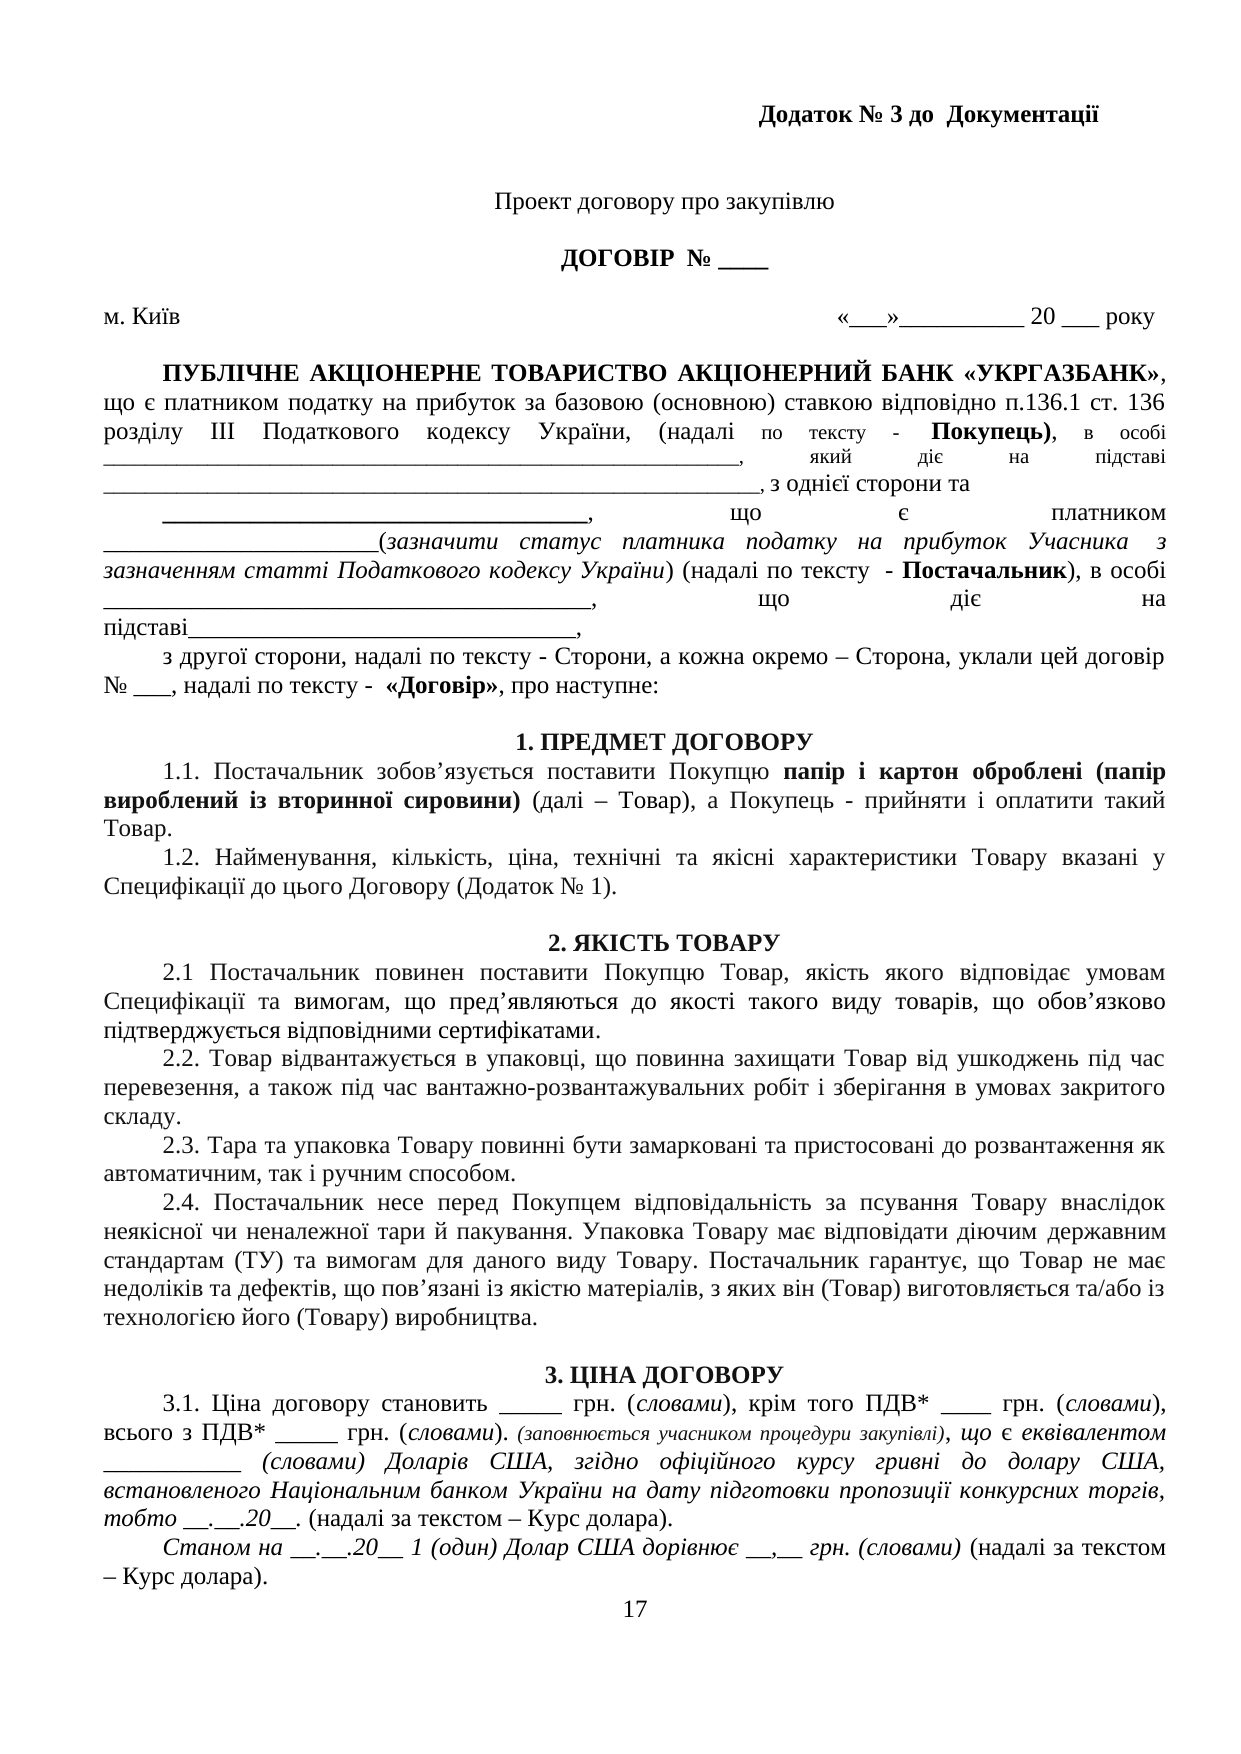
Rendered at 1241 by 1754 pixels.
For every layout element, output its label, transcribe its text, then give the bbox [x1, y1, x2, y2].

text Станом на __.__.20__ 1 (один) Долар США дорівнює __,__ грн. (словами) (надалі за текстом – Курс долара). [103, 1532, 1166, 1590]
text м. Київ «___»__________ 20 ___ року [103, 301, 1166, 329]
text 3.1. Ціна договору становить _____ грн. (словами), крім того ПДВ* ____ грн. (словами), всього з ПДВ* _____ грн. (словами). (заповнюється учасником процедури закупівлі), що є еквівалентом ___________ (словами) Доларів США, згідно офіційного курсу гривні до долару США, встановленого Національним банком України на дату підготовки пропозиції конкурсних торгів, тобто __.__.20__. (надалі за текстом – Курс долара). [103, 1388, 1166, 1532]
text з другої сторони, надалі по тексту - Сторони, а кожна окремо – Сторона, уклали цей договір № ___, надалі по тексту - «Договір», про наступне: [103, 641, 1166, 698]
text 2.3. Тара та упаковка Товару повинні бути замарковані та пристосовані до розвантаження як автоматичним, так і ручним способом. [103, 1130, 1166, 1187]
text __________________________________, що є платником ______________________(зазначити статус платника податку на прибуток Учасника з зазначенням статті Податкового кодексу України) (надалі по тексту - Постачальник), в особі _______________________________________, що діє на підставі_______________________________, [103, 497, 1166, 641]
text 2.2. Товар відвантажується в упаковці, що повинна захищати Товар від ушкоджень під час перевезення, а також під час вантажно-розвантажувальних робіт і зберігання в умовах закритого складу. [103, 1043, 1166, 1130]
text 2.1 Постачальник повинен поставити Покупцю Товар, якість якого відповідає умовам Специфікації та вимогам, що пред’являються до якості такого виду товарів, що обов’язково підтверджується відповідними сертифікатами. [103, 957, 1166, 1043]
text ДОГОВІР № ____ [103, 243, 1167, 272]
text 3. ЦІНА ДОГОВОРУ [103, 1360, 1166, 1388]
text ПУБЛІЧНЕ АКЦІОНЕРНЕ ТОВАРИСТВО АКЦІОНЕРНИЙ БАНК «УКРГАЗБАНК», що є платником податку на прибуток за базовою (основною) ставкою відповідно п.136.1 ст. 136 розділу III Податкового кодексу України, (надалі по тексту - Покупець), в особі _____________________________________________________________, який діє на підставі _______________________________________________________________, з однієї сторони та [103, 358, 1166, 497]
text 1. ПРЕДМЕТ ДОГОВОРУ [103, 727, 1166, 756]
text 1.1. Постачальник зобов’язується поставити Покупцю папір і картон оброблені (папір вироблений із вторинної сировини) (далі – Товар), а Покупець - прийняти і оплатити такий Товар. [103, 756, 1166, 842]
text Додаток № 3 до Документації [103, 99, 1166, 128]
text Проект договору про закупівлю [103, 186, 1166, 214]
text 2.4. Постачальник несе перед Покупцем відповідальність за псування Товару внаслідок неякісної чи неналежної тари й пакування. Упаковка Товару має відповідати діючим державним стандартам (ТУ) та вимогам для даного виду Товару. Постачальник гарантує, що Товар не має недоліків та дефектів, що пов’язані із якістю матеріалів, з яких він (Товар) виготовляється та/або із технологією його (Товару) виробництва. [103, 1187, 1166, 1331]
text 2. ЯКІСТЬ ТОВАРУ [103, 928, 1166, 957]
text 1.2. Найменування, кількість, ціна, технічні та якісні характеристики Товару вказані у Специфікації до цього Договору (Додаток № 1). [103, 842, 1166, 900]
